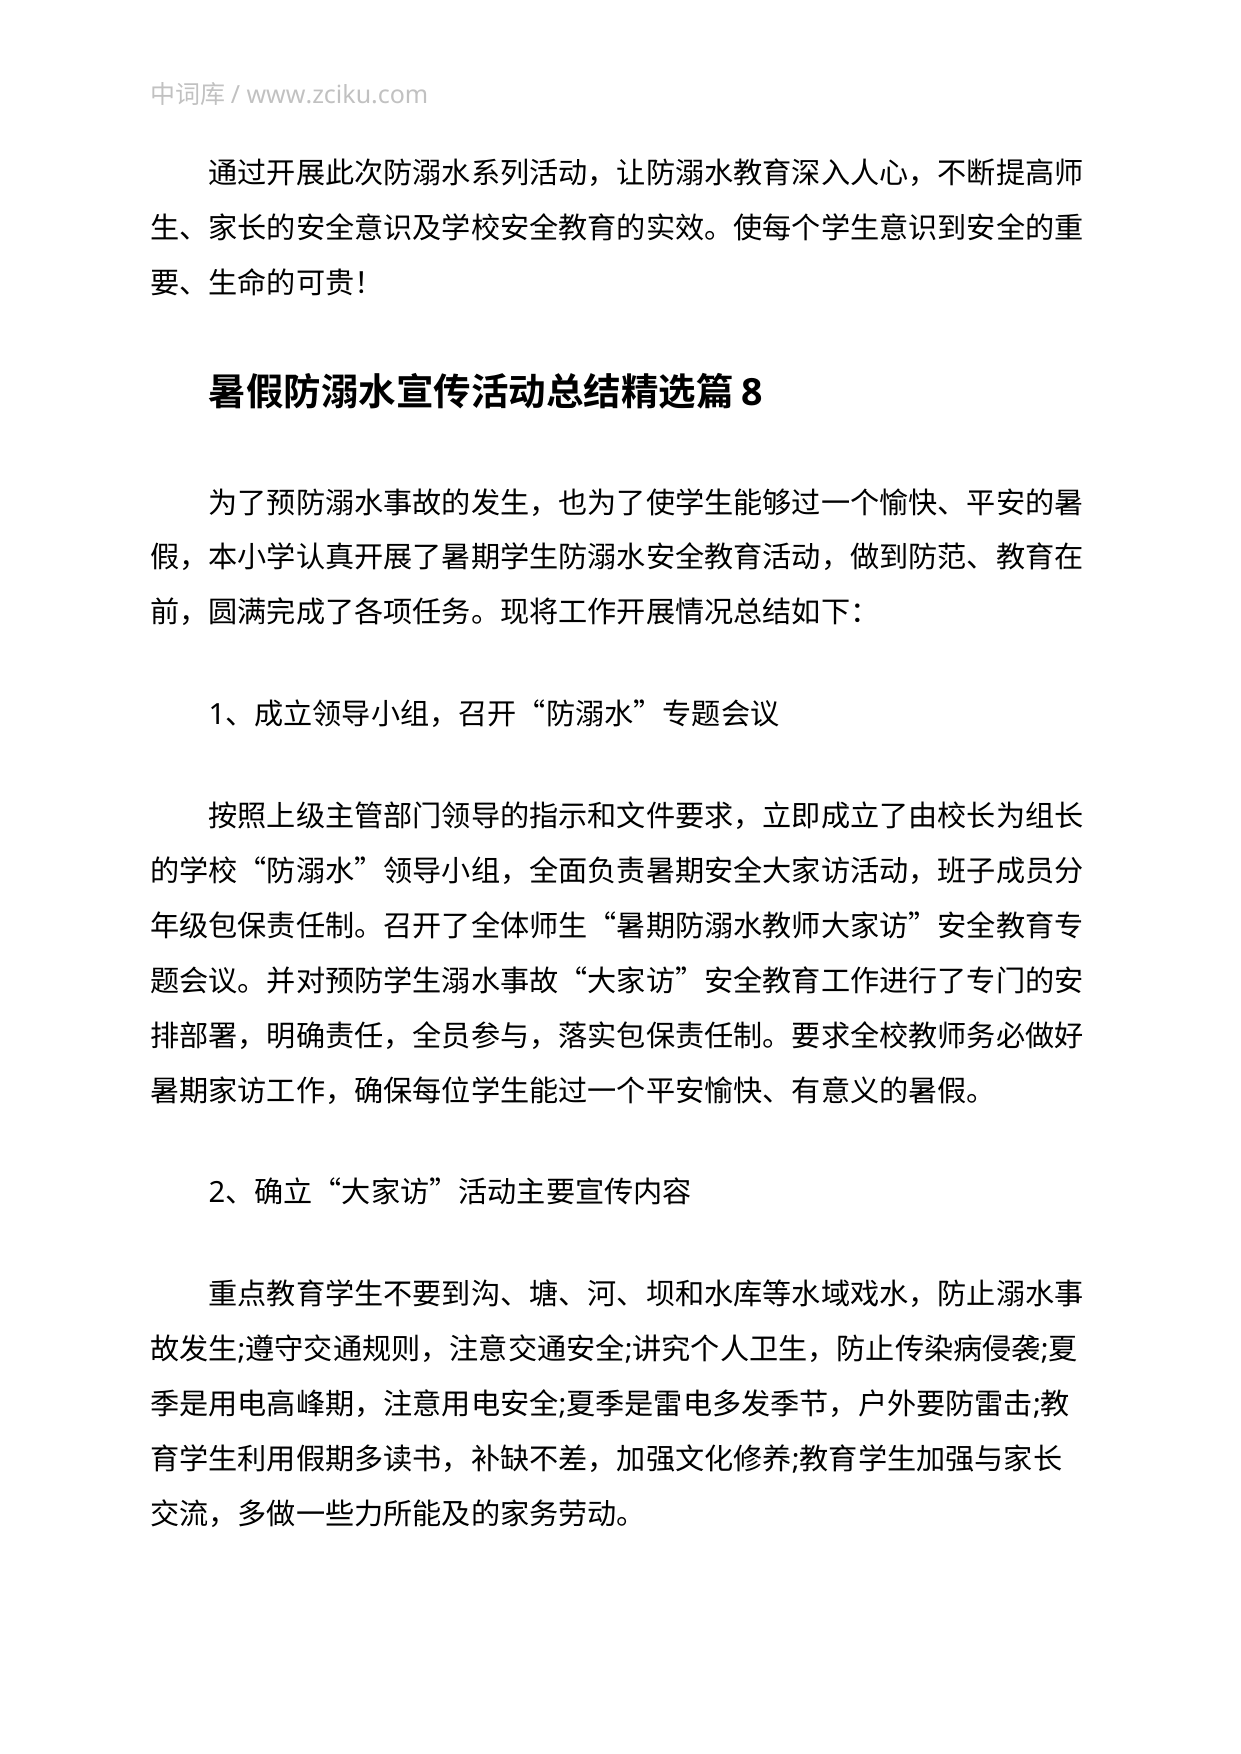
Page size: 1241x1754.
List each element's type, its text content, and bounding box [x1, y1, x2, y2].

text 按照上级主管部门领导的指示和文件要求，立即成立了由校长为组长的学校“防溺水”领导小组，全面负责暑期安全大家访活动，班子成员分年级包保责任制。召开了全体师生“暑期防溺水教师大家访”安全教育专题会议。并对预防学生溺水事故“大家访”安全教育工作进行了专门的安排部署，明确责任，全员参与，落实包保责任制。要求全校教师务必做好暑期家访工作，确保每位学生能过一个平安愉快、有意义的暑假。 [150, 793, 1090, 1109]
text 为了预防溺水事故的发生，也为了使学生能够过一个愉快、平安的暑假，本小学认真开展了暑期学生防溺水安全教育活动，做到防范、教育在前，圆满完成了各项任务。现将工作开展情况总结如下： [150, 479, 1090, 631]
text 重点教育学生不要到沟、塘、河、坝和水库等水域戏水，防止溺水事故发生;遵守交通规则，注意交通安全;讲究个人卫生，防止传染病侵袭;夏季是用电高峰期，注意用电安全;夏季是雷电多发季节，户外要防雷击;教育学生利用假期多读书，补缺不差，加强文化修养;教育学生加强与家长交流，多做一些力所能及的家务劳动。 [150, 1271, 1090, 1533]
text 2、确立“大家访”活动主要宣传内容 [150, 1169, 1090, 1211]
text 1、成立领导小组，召开“防溺水”专题会议 [150, 691, 1090, 733]
text 通过开展此次防溺水系列活动，让防溺水教育深入人心，不断提高师生、家长的安全意识及学校安全教育的实效。使每个学生意识到安全的重要、生命的可贵！ [150, 150, 1090, 302]
text 暑假防溺水宣传活动总结精选篇8 [150, 362, 1090, 416]
